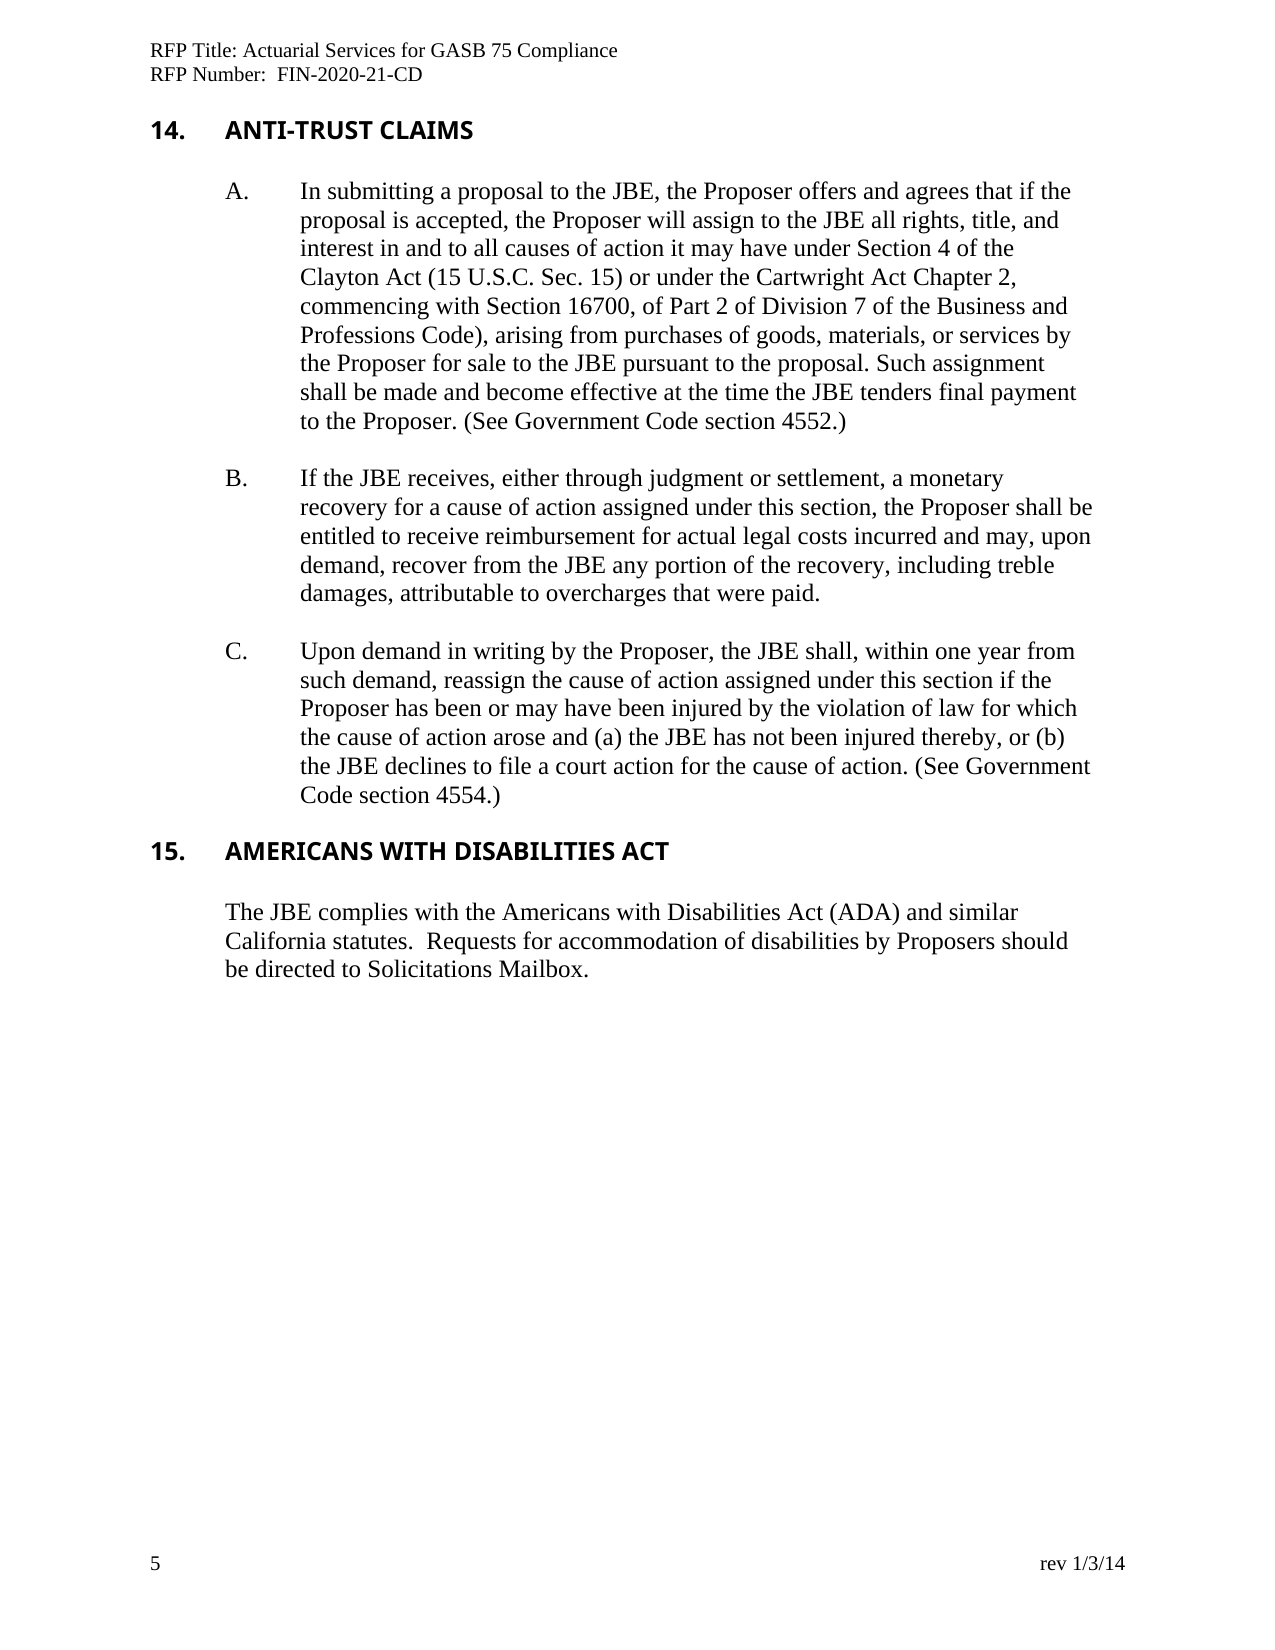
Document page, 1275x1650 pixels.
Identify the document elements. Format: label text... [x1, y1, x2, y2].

subtitle The JBE complies with the Americans with Disabilities Act (ADA) and similar California statutes. Requests for accommodation of disabilities by Proposers should be directed to Solicitations Mailbox. [225, 897, 1095, 983]
subtitle C. Upon demand in writing by the Proposer, the JBE shall, within one year from such demand, reassign the cause of action assigned under this section if the Proposer has been or may have been injured by the violation of law for which the cause of action arose and (a) the JBE has not been injured thereby, or (b) the JBE declines to file a court action for the cause of action. (See Government Code section 4554.) [225, 636, 1095, 808]
list anti-trust claims [150, 112, 1125, 147]
subtitle A. In submitting a proposal to the JBE, the Proposer offers and agrees that if the proposal is accepted, the Proposer will assign to the JBE all rights, title, and interest in and to all causes of action it may have under Section 4 of the Clayton Act (15 U.S.C. Sec. 15) or under the Cartwright Act Chapter 2, commencing with Section 16700, of Part 2 of Division 7 of the Business and Professions Code), arising from purchases of goods, materials, or services by the Proposer for sale to the JBE pursuant to the proposal. Such assignment shall be made and become effective at the time the JBE tenders final payment to the Proposer. (See Government Code section 4552.) [225, 176, 1095, 435]
subtitle B. If the JBE receives, either through judgment or settlement, a monetary recovery for a cause of action assigned under this section, the Proposer shall be entitled to receive reimbursement for actual legal costs incurred and may, upon demand, recover from the JBE any portion of the recovery, including treble damages, attributable to overcharges that were paid. [225, 463, 1095, 607]
list AMERICANS WITH DISABILITIES ACT [150, 833, 1125, 868]
